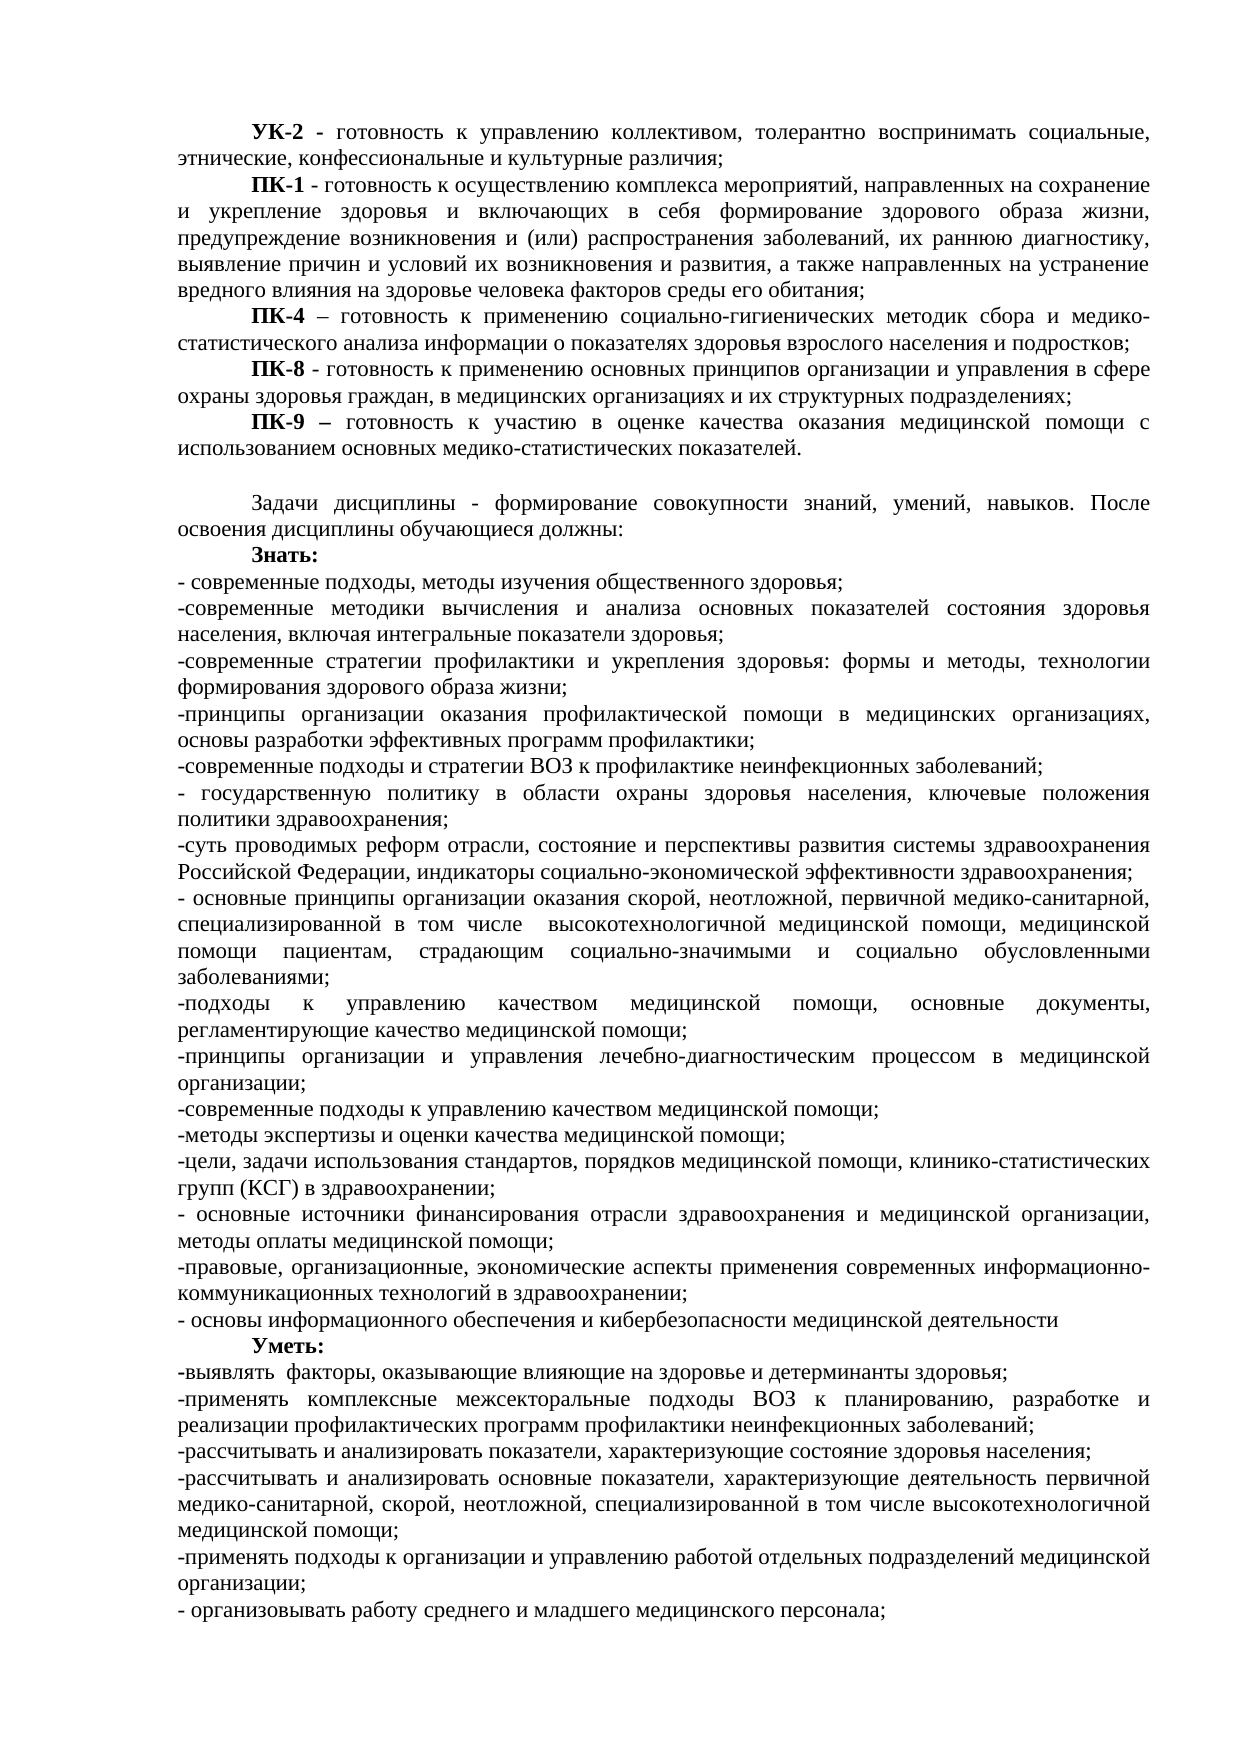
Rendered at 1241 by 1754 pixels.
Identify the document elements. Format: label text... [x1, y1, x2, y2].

text УК-2 - готовность к управлению коллективом, толерантно воспринимать социальные, этнические, конфессиональные и культурные различия; [177, 118, 1152, 171]
text -правовые, организационные, экономические аспекты применения современных информационно-коммуникационных технологий в здравоохранении; [177, 1253, 1152, 1306]
text ПК-1 - готовность к осуществлению комплекса мероприятий, направленных на сохранение и укрепление здоровья и включающих в себя формирование здорового образа жизни, предупреждение возникновения и (или) распространения заболеваний, их раннюю диагностику, выявление причин и условий их возникновения и развития, а также направленных на устранение вредного влияния на здоровье человека факторов среды его обитания; [177, 171, 1152, 303]
text - основные источники финансирования отрасли здравоохранения и медицинской организации, методы оплаты медицинской помощи; [177, 1200, 1152, 1253]
text -принципы организации и управления лечебно-диагностическим процессом в медицинской организации; [177, 1042, 1152, 1095]
text -принципы организации оказания профилактической помощи в медицинских организациях, основы разработки эффективных программ профилактики; [177, 699, 1152, 752]
text - основы информационного обеспечения и кибербезопасности медицинской деятельности [177, 1306, 1152, 1332]
text -применять подходы к организации и управлению работой отдельных подразделений медицинской организации; [177, 1543, 1152, 1596]
text ПК-4 – готовность к применению социально-гигиенических методик сбора и медико-статистического анализа информации о показателях здоровья взрослого населения и подростков; [177, 303, 1152, 355]
text -цели, задачи использования стандартов, порядков медицинской помощи, клинико-статистических групп (КСГ) в здравоохранении; [177, 1148, 1152, 1200]
text -применять комплексные межсекторальные подходы ВОЗ к планированию, разработке и реализации профилактических программ профилактики неинфекционных заболеваний; [177, 1385, 1152, 1437]
text -современные методики вычисления и анализа основных показателей состояния здоровья населения, включая интегральные показатели здоровья; [177, 594, 1152, 647]
text -рассчитывать и анализировать показатели, характеризующие состояние здоровья населения; [177, 1437, 1152, 1464]
text -суть проводимых реформ отрасли, состояние и перспективы развития системы здравоохранения Российской Федерации, индикаторы социально-экономической эффективности здравоохранения; [177, 831, 1152, 884]
text ПК-9 – готовность к участию в оценке качества оказания медицинской помощи с использованием основных медико-статистических показателей. [177, 408, 1152, 461]
text -подходы к управлению качеством медицинской помощи, основные документы, регламентирующие качество медицинской помощи; [177, 989, 1152, 1042]
text -выявлять факторы, оказывающие влияющие на здоровье и детерминанты здоровья; [177, 1358, 1152, 1385]
text Задачи дисциплины - формирование совокупности знаний, умений, навыков. После освоения дисциплины обучающиеся должны: [177, 489, 1152, 541]
text -рассчитывать и анализировать основные показатели, характеризующие деятельность первичной медико-санитарной, скорой, неотложной, специализированной в том числе высокотехнологичной медицинской помощи; [177, 1464, 1152, 1543]
text - современные подходы, методы изучения общественного здоровья; [177, 568, 1152, 594]
text - государственную политику в области охраны здоровья населения, ключевые положения политики здравоохранения; [177, 779, 1152, 831]
text - основные принципы организации оказания скорой, неотложной, первичной медико-санитарной, специализированной в том числе высокотехнологичной медицинской помощи, медицинской помощи пациентам, страдающим социально-значимыми и социально обусловленными заболеваниями; [177, 884, 1152, 989]
text -современные стратегии профилактики и укрепления здоровья: формы и методы, технологии формирования здорового образа жизни; [177, 647, 1152, 699]
text -методы экспертизы и оценки качества медицинской помощи; [177, 1121, 1152, 1148]
text Уметь: [177, 1332, 1152, 1358]
text -современные подходы и стратегии ВОЗ к профилактике неинфекционных заболеваний; [177, 752, 1152, 779]
text ПК-8 - готовность к применению основных принципов организации и управления в сфере охраны здоровья граждан, в медицинских организациях и их структурных подразделениях; [177, 355, 1152, 408]
text -современные подходы к управлению качеством медицинской помощи; [177, 1095, 1152, 1121]
text Знать: [177, 541, 1152, 568]
text - организовывать работу среднего и младшего медицинского персонала; [177, 1596, 1152, 1622]
